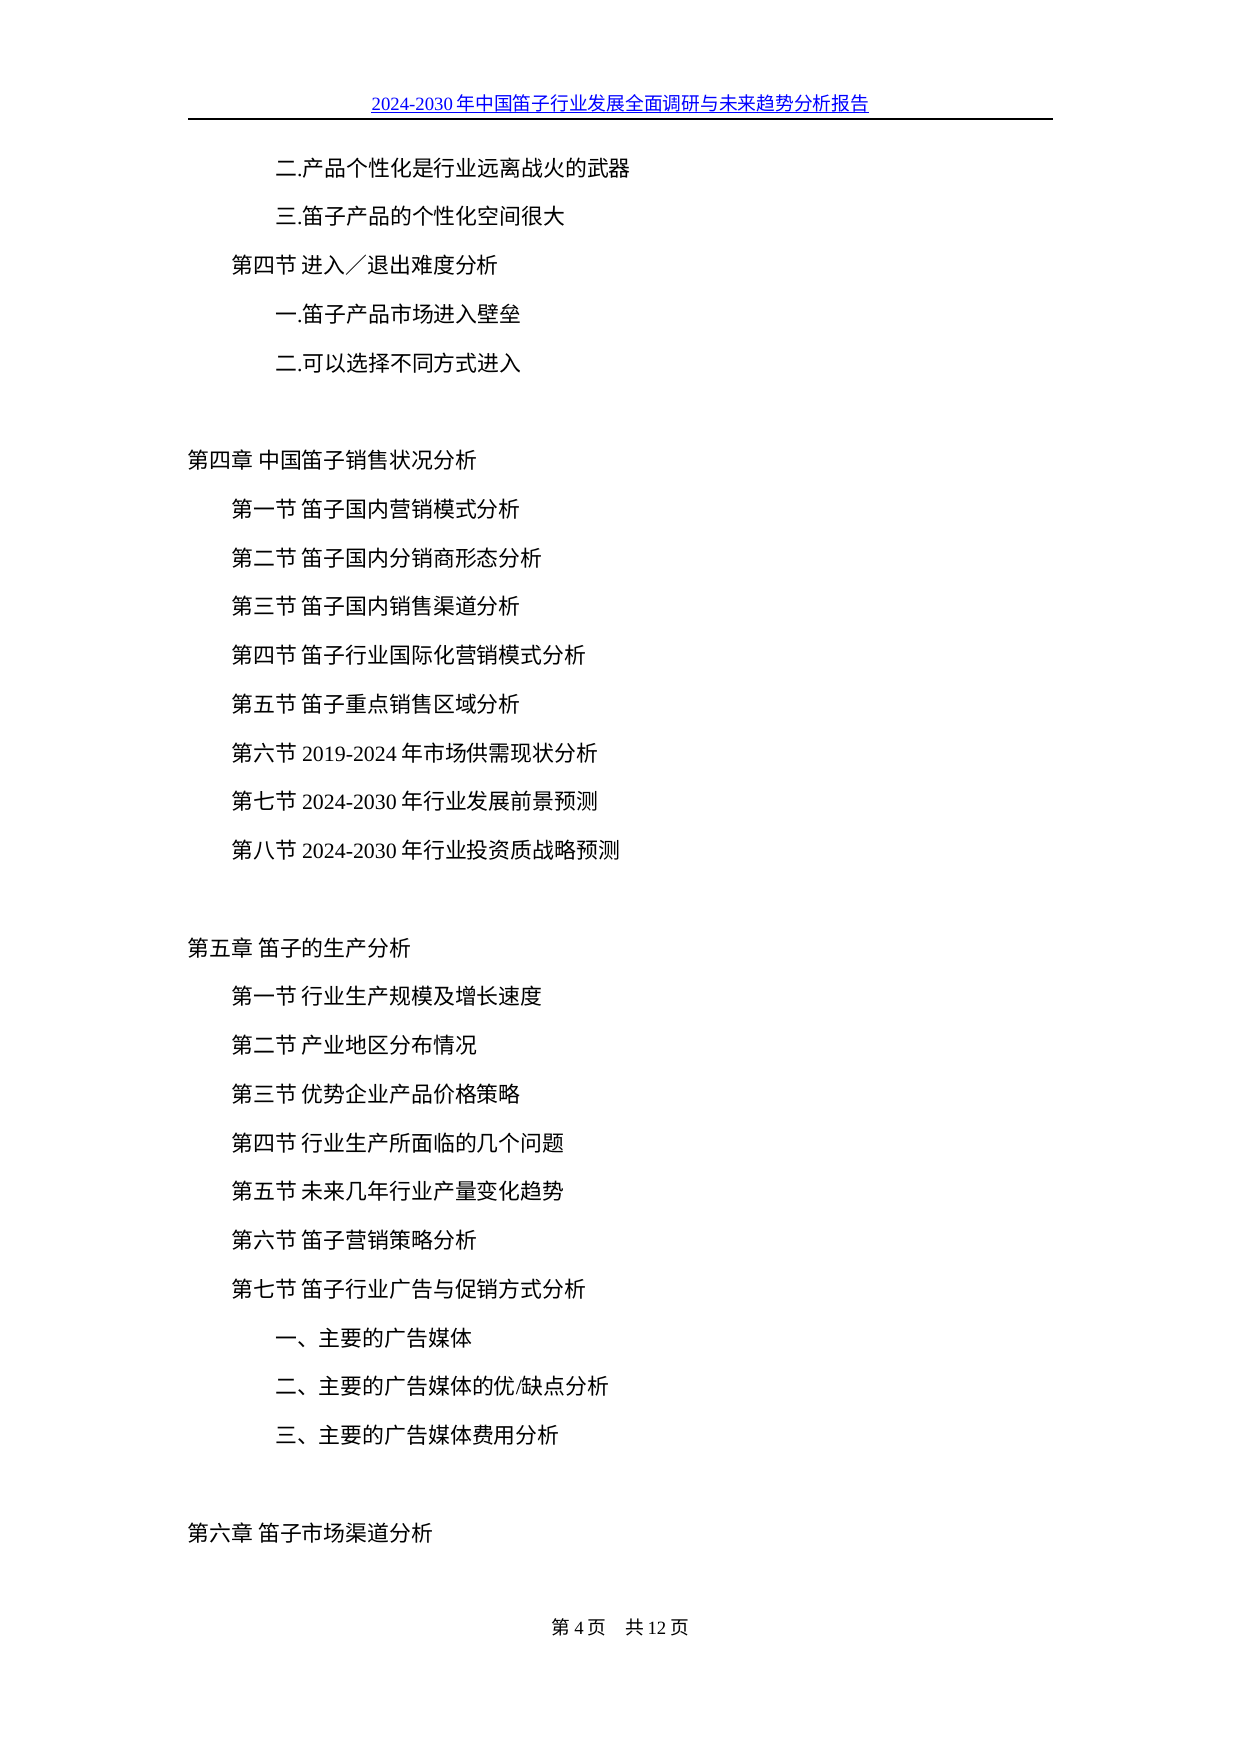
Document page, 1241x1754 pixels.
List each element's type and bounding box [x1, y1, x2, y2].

text [187, 150, 1053, 1548]
